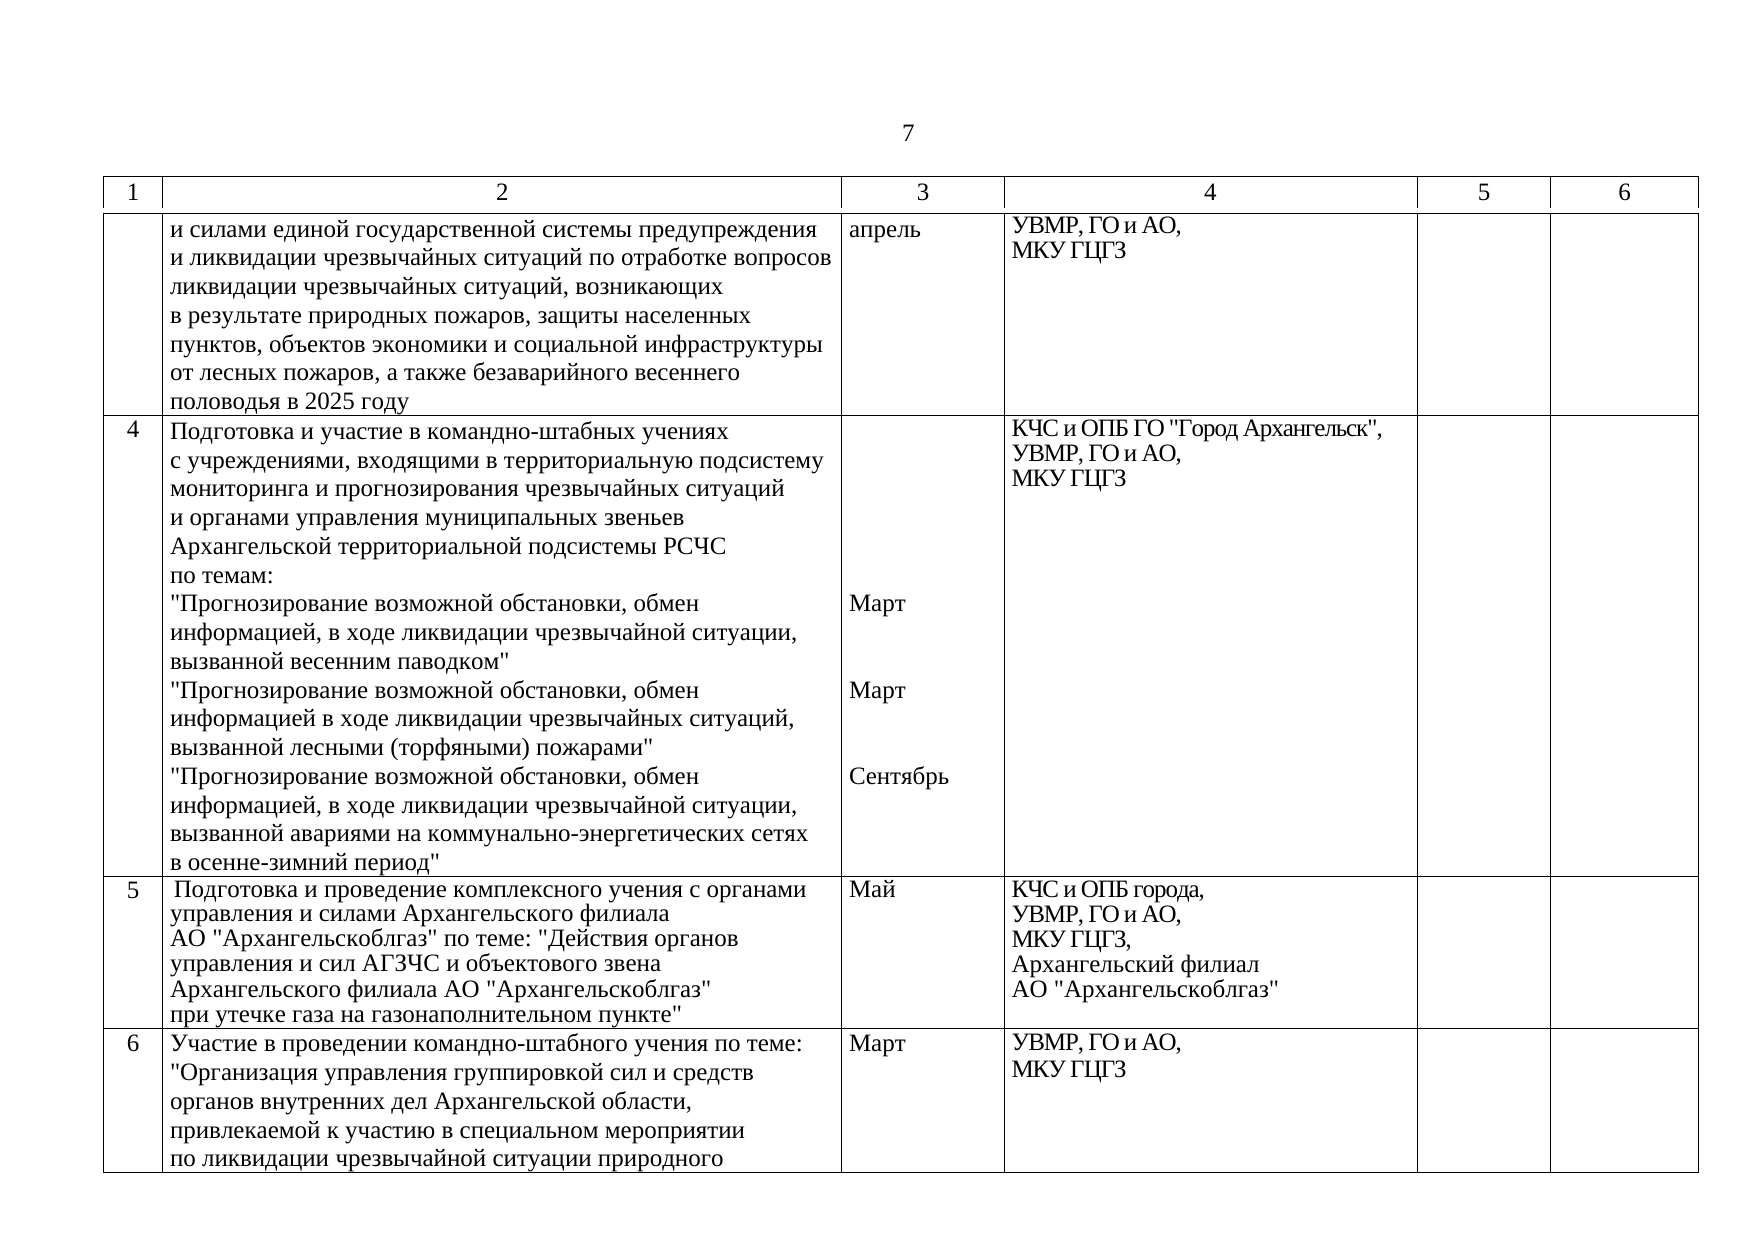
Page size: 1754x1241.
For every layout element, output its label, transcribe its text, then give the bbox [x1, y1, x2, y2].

table_cell Март [842, 1029, 1004, 1172]
table_cell 3 [104, 214, 162, 415]
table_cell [1005, 214, 1417, 415]
table_cell Подготовка и проведение комплексного учения с органами управления и силами Архангельского филиала АО "Архангельскоблгаз" по теме: "Действия органов управления и сил АГЗЧС и объектового звена Архангельского филиала АО "Архангельскоблгаз" при утечке газа на газонаполнительном пункте" [163, 877, 841, 1027]
table_cell [1418, 1029, 1550, 1172]
table_cell КЧС и ОПБ города, УВМР, ГО и АО, МКУ ГЦГЗ, Архангельский филиал АО "Архангельскоблгаз" [1005, 877, 1417, 1027]
table_cell 4 [104, 416, 162, 876]
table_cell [163, 214, 841, 415]
table_cell 5 [104, 877, 162, 1027]
table_cell [1551, 416, 1698, 876]
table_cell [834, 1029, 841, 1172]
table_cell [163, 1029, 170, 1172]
table_cell [1551, 877, 1698, 1027]
table_cell [1418, 214, 1550, 415]
table_cell Март Март Сентябрь [842, 416, 1004, 876]
table_cell Подготовка и участие в командно-штабных учениях с учреждениями, входящими в территориальную подсистему мониторинга и прогнозирования чрезвычайных ситуаций и органами управления муниципальных звеньев Архангельской территориальной подсистемы РСЧС по темам: "Прогнозирование возможной обстановки, обмен информацией, в ходе ликвидации чрезвычайной ситуации, вызванной весенним паводком" "Прогнозирование возможной обстановки, обмен информацией в ходе ликвидации чрезвычайных ситуаций, вызванной лесными (торфяными) пожарами" "Прогнозирование возможной обстановки, обмен информацией, в ходе ликвидации чрезвычайной ситуации, вызванной авариями на коммунально-энергетических сетях в осенне-зимний период" [163, 416, 841, 876]
table_cell [1551, 1029, 1698, 1172]
table_cell [1418, 416, 1550, 876]
table_cell Май [842, 877, 1004, 1027]
table_cell [1418, 877, 1550, 1027]
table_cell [1005, 1029, 1417, 1172]
table_cell КЧС и ОПБ ГО "Город Архангельск", УВМР, ГО и АО, МКУ ГЦГЗ [1005, 416, 1417, 876]
table_cell [1551, 214, 1698, 415]
table_cell 6 [104, 1029, 162, 1172]
table_cell Март - апрель [842, 214, 1004, 415]
